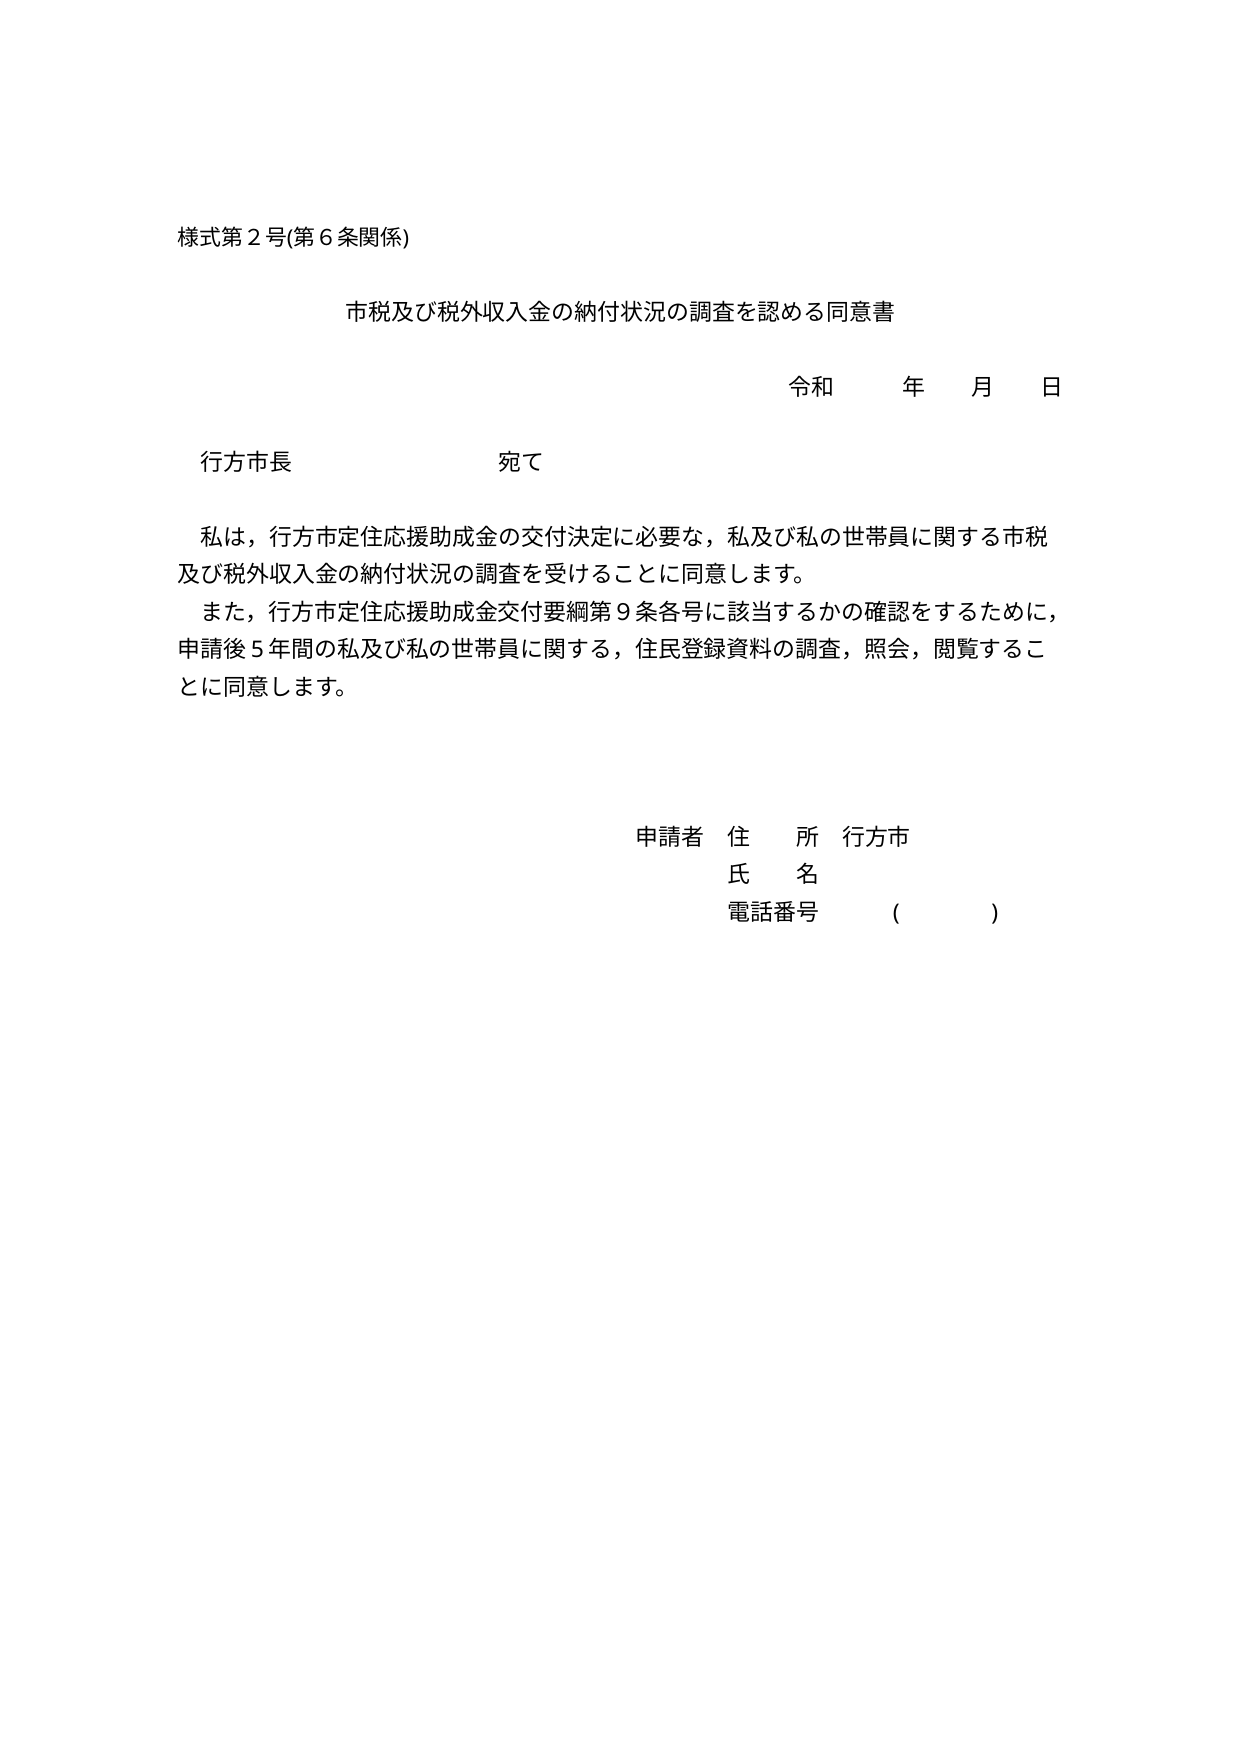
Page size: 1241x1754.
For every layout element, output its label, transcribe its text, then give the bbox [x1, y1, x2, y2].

text 様式第２号(第６条関係) [177, 217, 1063, 254]
text 私は，行方市定住応援助成金の交付決定に必要な，私及び私の世帯員に関する市税及び税外収入金の納付状況の調査を受けることに同意します。 [177, 517, 1063, 592]
text また，行方市定住応援助成金交付要綱第９条各号に該当するかの確認をするために，申請後5年間の私及び私の世帯員に関する，住民登録資料の調査，照会，閲覧することに同意します。 [177, 592, 1063, 704]
text 氏 名 [177, 854, 1063, 892]
text 行方市長 宛て [177, 442, 1063, 479]
text 申請者 住 所 行方市 [177, 817, 1063, 854]
text 令和 年 月 日 [177, 367, 1063, 404]
text 電話番号 ( ) [177, 892, 1063, 929]
text 市税及び税外収入金の納付状況の調査を認める同意書 [177, 292, 1063, 329]
